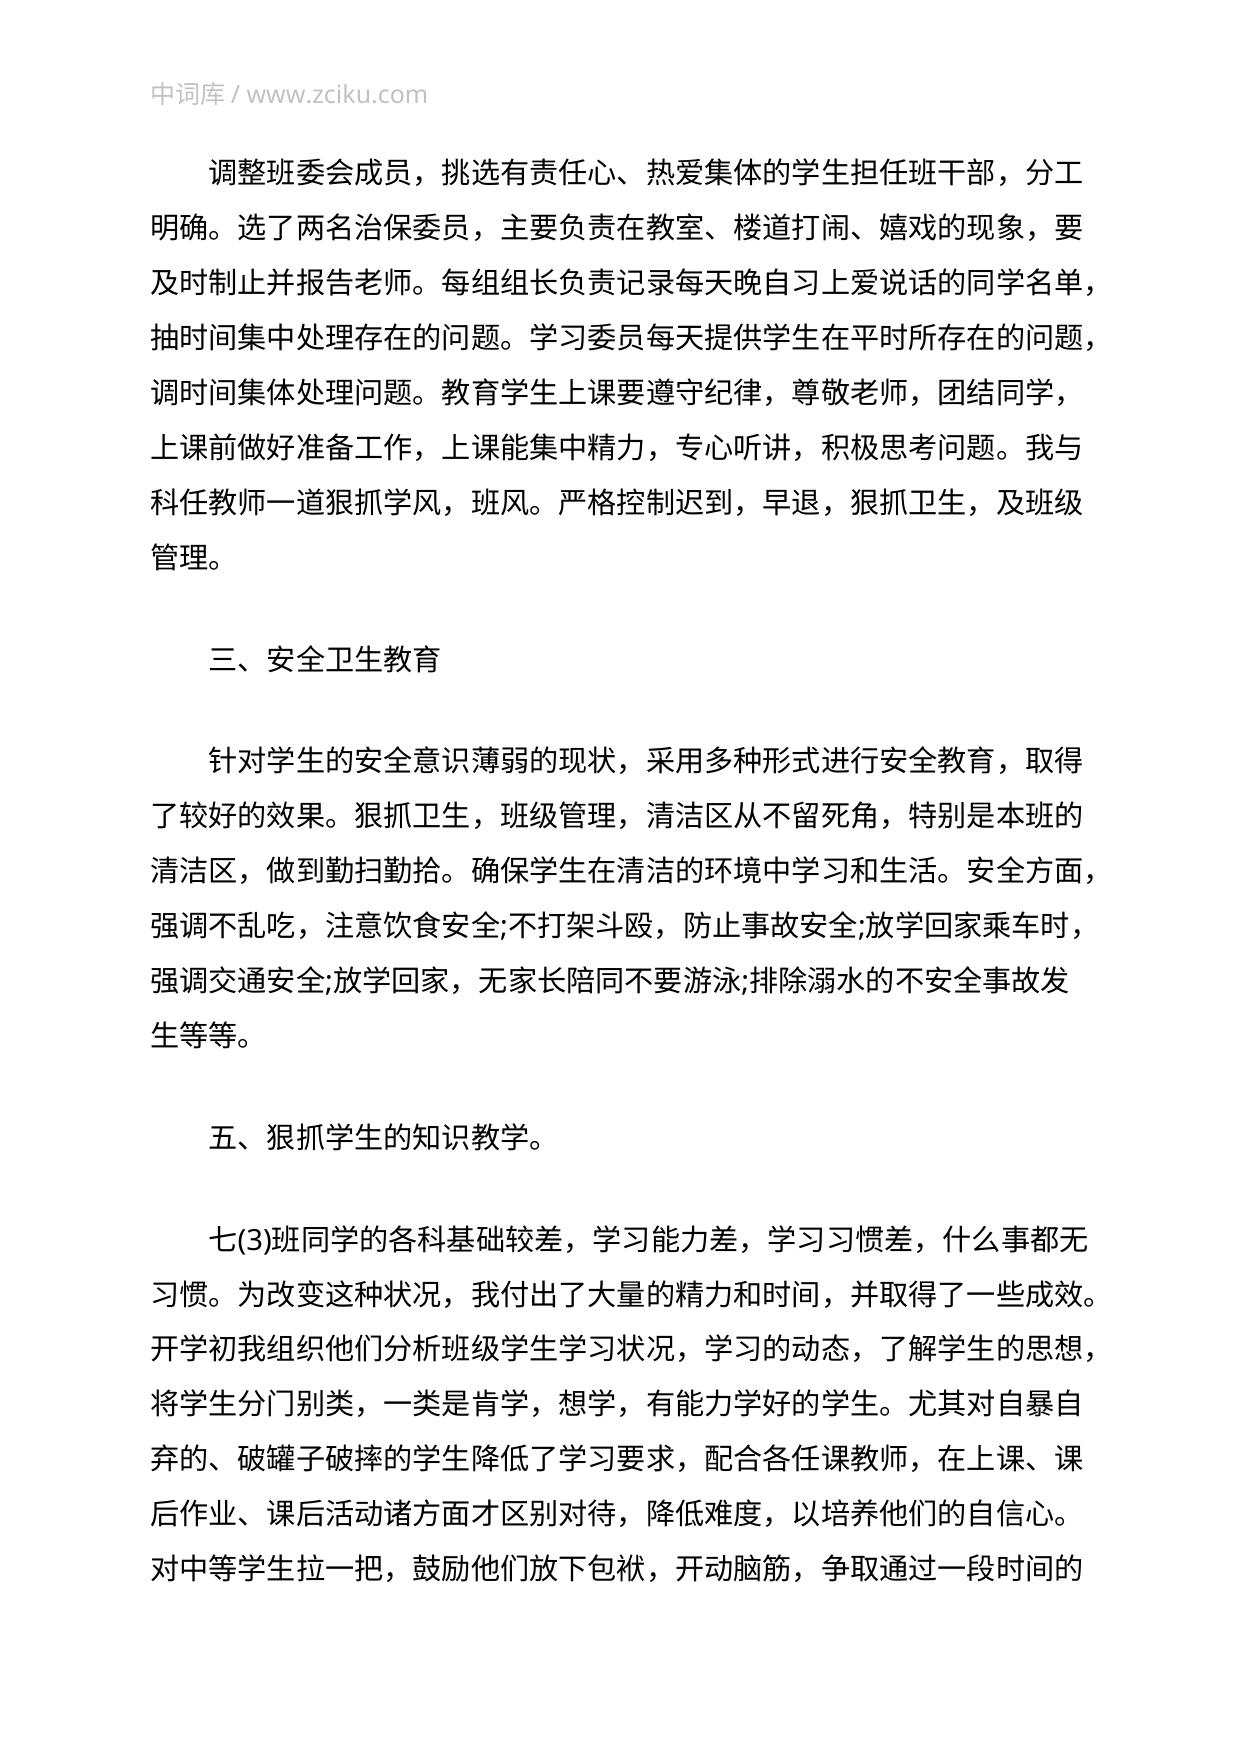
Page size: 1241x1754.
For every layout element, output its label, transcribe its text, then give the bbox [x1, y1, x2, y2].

text 三、安全卫生教育 [150, 636, 1090, 678]
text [150, 1216, 1090, 1588]
text 针对学生的安全意识薄弱的现状，采用多种形式进行安全教育，取得了较好的效果。狠抓卫生，班级管理，清洁区从不留死角，特别是本班的清洁区，做到勤扫勤拾。确保学生在清洁的环境中学习和生活。安全方面，强调不乱吃，注意饮食安全;不打架斗殴，防止事故安全;放学回家乘车时，强调交通安全;放学回家，无家长陪同不要游泳;排除溺水的不安全事故发生等等。 [150, 738, 1090, 1055]
text 五、狠抓学生的知识教学。 [150, 1114, 1090, 1157]
text 调整班委会成员，挑选有责任心、热爱集体的学生担任班干部，分工明确。选了两名治保委员，主要负责在教室、楼道打闹、嬉戏的现象，要及时制止并报告老师。每组组长负责记录每天晚自习上爱说话的同学名单，抽时间集中处理存在的问题。学习委员每天提供学生在平时所存在的问题，调时间集体处理问题。教育学生上课要遵守纪律，尊敬老师，团结同学，上课前做好准备工作，上课能集中精力，专心听讲，积极思考问题。我与科任教师一道狠抓学风，班风。严格控制迟到，早退，狠抓卫生，及班级管理。 [150, 150, 1090, 577]
